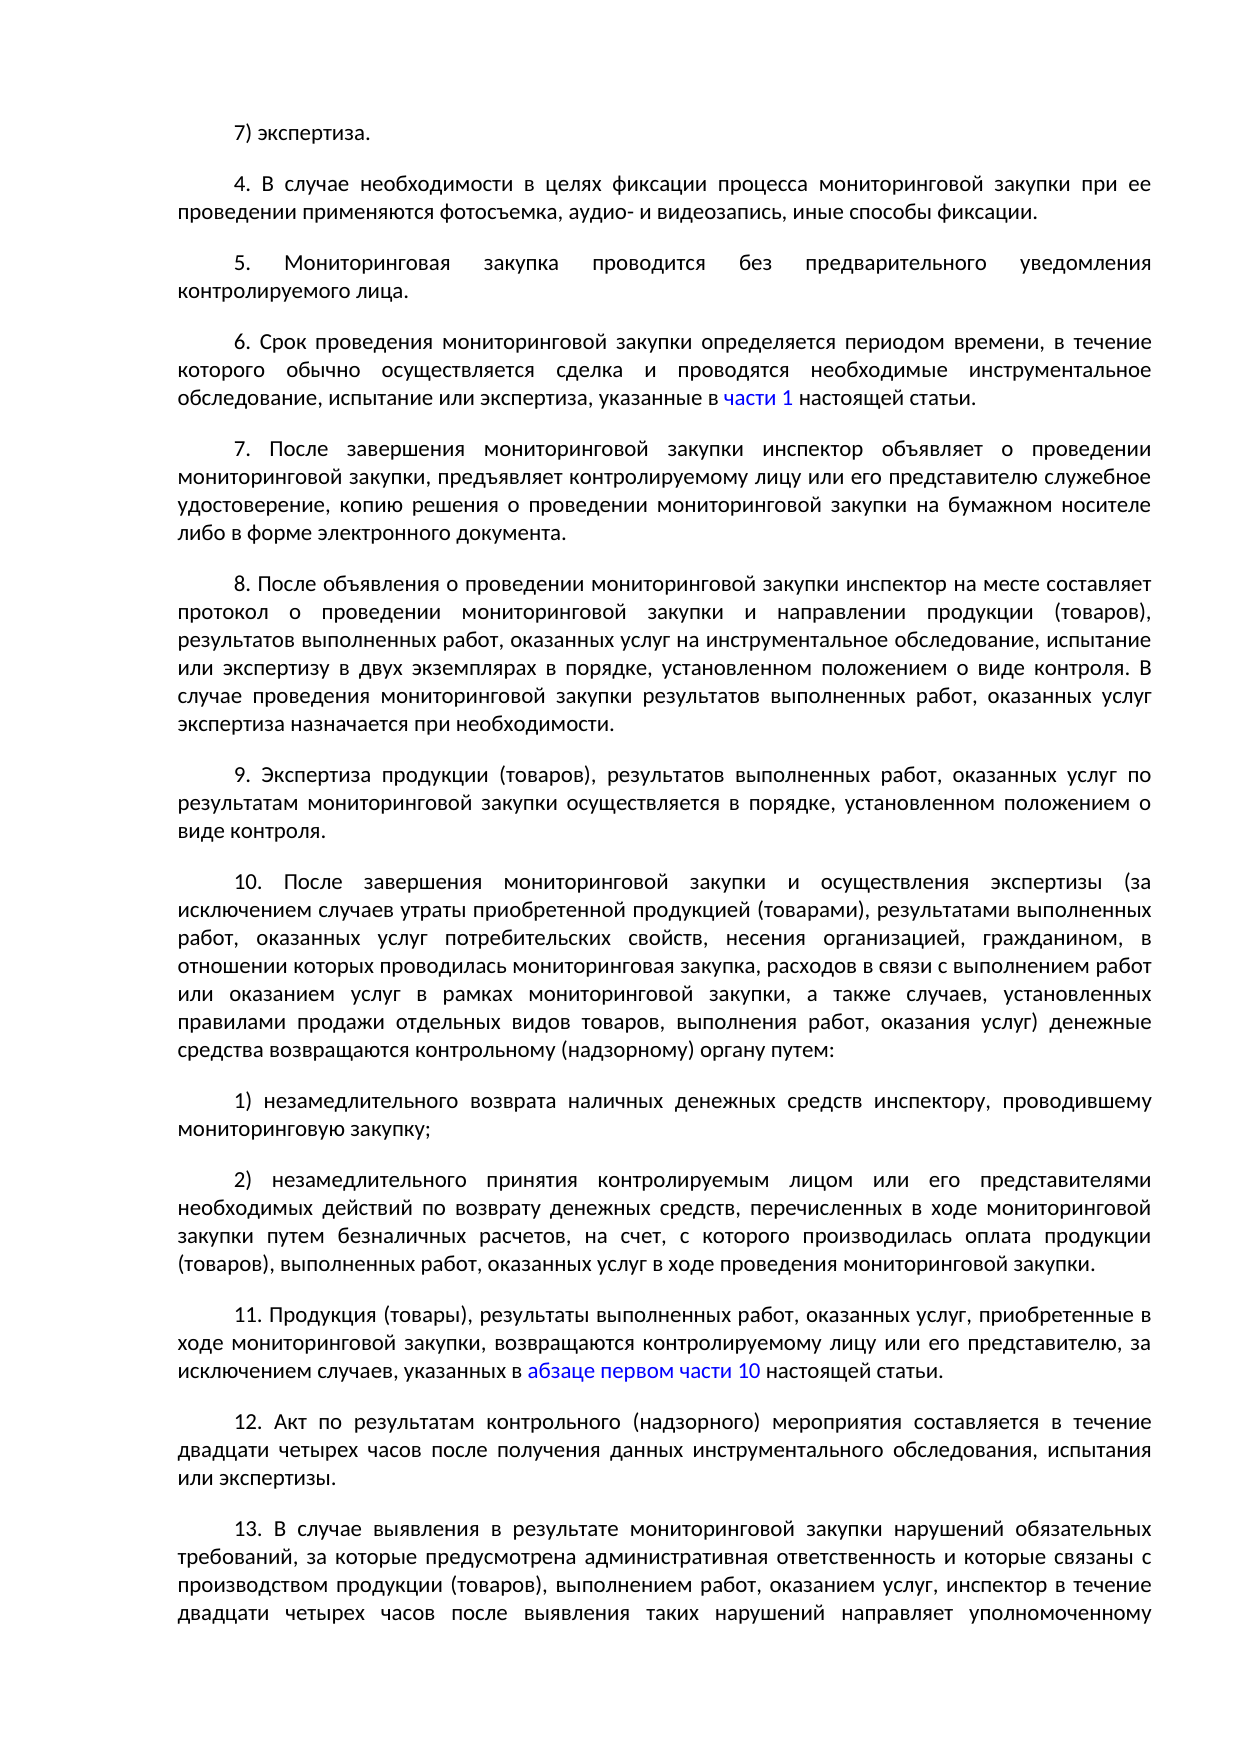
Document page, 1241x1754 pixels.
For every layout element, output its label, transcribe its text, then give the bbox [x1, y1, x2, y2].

text 6. Срок проведения мониторинговой закупки определяется периодом времени, в течение которого обычно осуществляется сделка и проводятся необходимые инструментальное обследование, испытание или экспертиза, указанные в части 1 настоящей статьи. [177, 327, 1152, 411]
text 10. После завершения мониторинговой закупки и осуществления экспертизы (за исключением случаев утраты приобретенной продукцией (товарами), результатами выполненных работ, оказанных услуг потребительских свойств, несения организацией, гражданином, в отношении которых проводилась мониторинговая закупка, расходов в связи с выполнением работ или оказанием услуг в рамках мониторинговой закупки, а также случаев, установленных правилами продажи отдельных видов товаров, выполнения работ, оказания услуг) денежные средства возвращаются контрольному (надзорному) органу путем: [177, 867, 1152, 1063]
text 2) незамедлительного принятия контролируемым лицом или его представителями необходимых действий по возврату денежных средств, перечисленных в ходе мониторинговой закупки путем безналичных расчетов, на счет, с которого производилась оплата продукции (товаров), выполненных работ, оказанных услуг в ходе проведения мониторинговой закупки. [177, 1165, 1152, 1277]
text 12. Акт по результатам контрольного (надзорного) мероприятия составляется в течение двадцати четырех часов после получения данных инструментального обследования, испытания или экспертизы. [177, 1407, 1152, 1491]
text 7. После завершения мониторинговой закупки инспектор объявляет о проведении мониторинговой закупки, предъявляет контролируемому лицу или его представителю служебное удостоверение, копию решения о проведении мониторинговой закупки на бумажном носителе либо в форме электронного документа. [177, 434, 1152, 546]
text 4. В случае необходимости в целях фиксации процесса мониторинговой закупки при ее проведении применяются фотосъемка, аудио- и видеозапись, иные способы фиксации. [177, 169, 1152, 225]
text 8. После объявления о проведении мониторинговой закупки инспектор на месте составляет протокол о проведении мониторинговой закупки и направлении продукции (товаров), результатов выполненных работ, оказанных услуг на инструментальное обследование, испытание или экспертизу в двух экземплярах в порядке, установленном положением о виде контроля. В случае проведения мониторинговой закупки результатов выполненных работ, оказанных услуг экспертиза назначается при необходимости. [177, 569, 1152, 737]
text 11. Продукция (товары), результаты выполненных работ, оказанных услуг, приобретенные в ходе мониторинговой закупки, возвращаются контролируемому лицу или его представителю, за исключением случаев, указанных в абзаце первом части 10 настоящей статьи. [177, 1300, 1152, 1384]
text 5. Мониторинговая закупка проводится без предварительного уведомления контролируемого лица. [177, 248, 1152, 304]
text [177, 1514, 1152, 1626]
text 1) незамедлительного возврата наличных денежных средств инспектору, проводившему мониторинговую закупку; [177, 1086, 1152, 1142]
text 7) экспертиза. [177, 118, 1152, 146]
text 9. Экспертиза продукции (товаров), результатов выполненных работ, оказанных услуг по результатам мониторинговой закупки осуществляется в порядке, установленном положением о виде контроля. [177, 760, 1152, 844]
